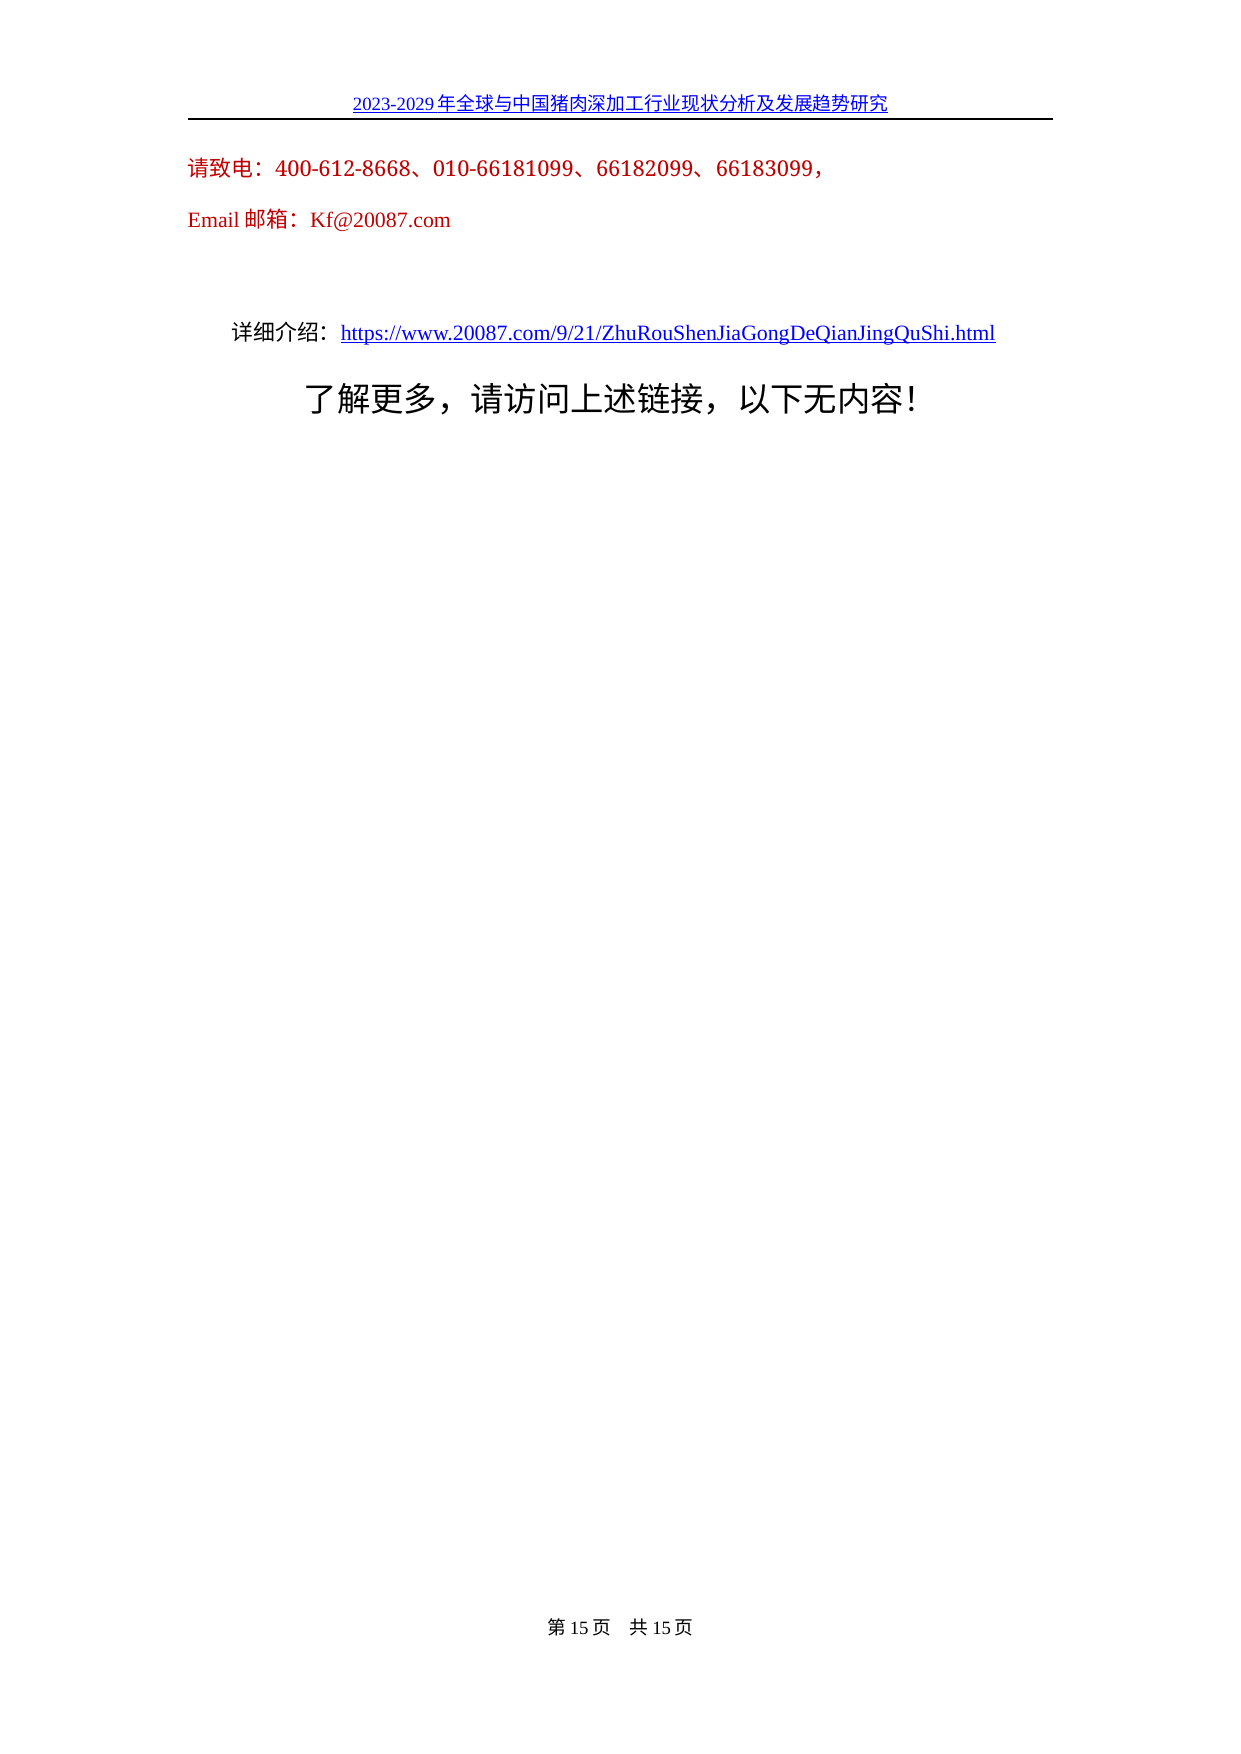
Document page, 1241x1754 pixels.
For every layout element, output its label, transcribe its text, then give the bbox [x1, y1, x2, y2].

title 了解更多，请访问上述链接，以下无内容！ [187, 365, 1053, 430]
text 详细介绍：https://www.20087.com/9/21/ZhuRouShenJiaGongDeQianJingQuShi.html [187, 315, 1053, 347]
text Email邮箱：Kf@20087.com [187, 202, 1053, 234]
text 请致电：400-612-8668、010-66181099、66182099、66183099， [187, 150, 1053, 183]
